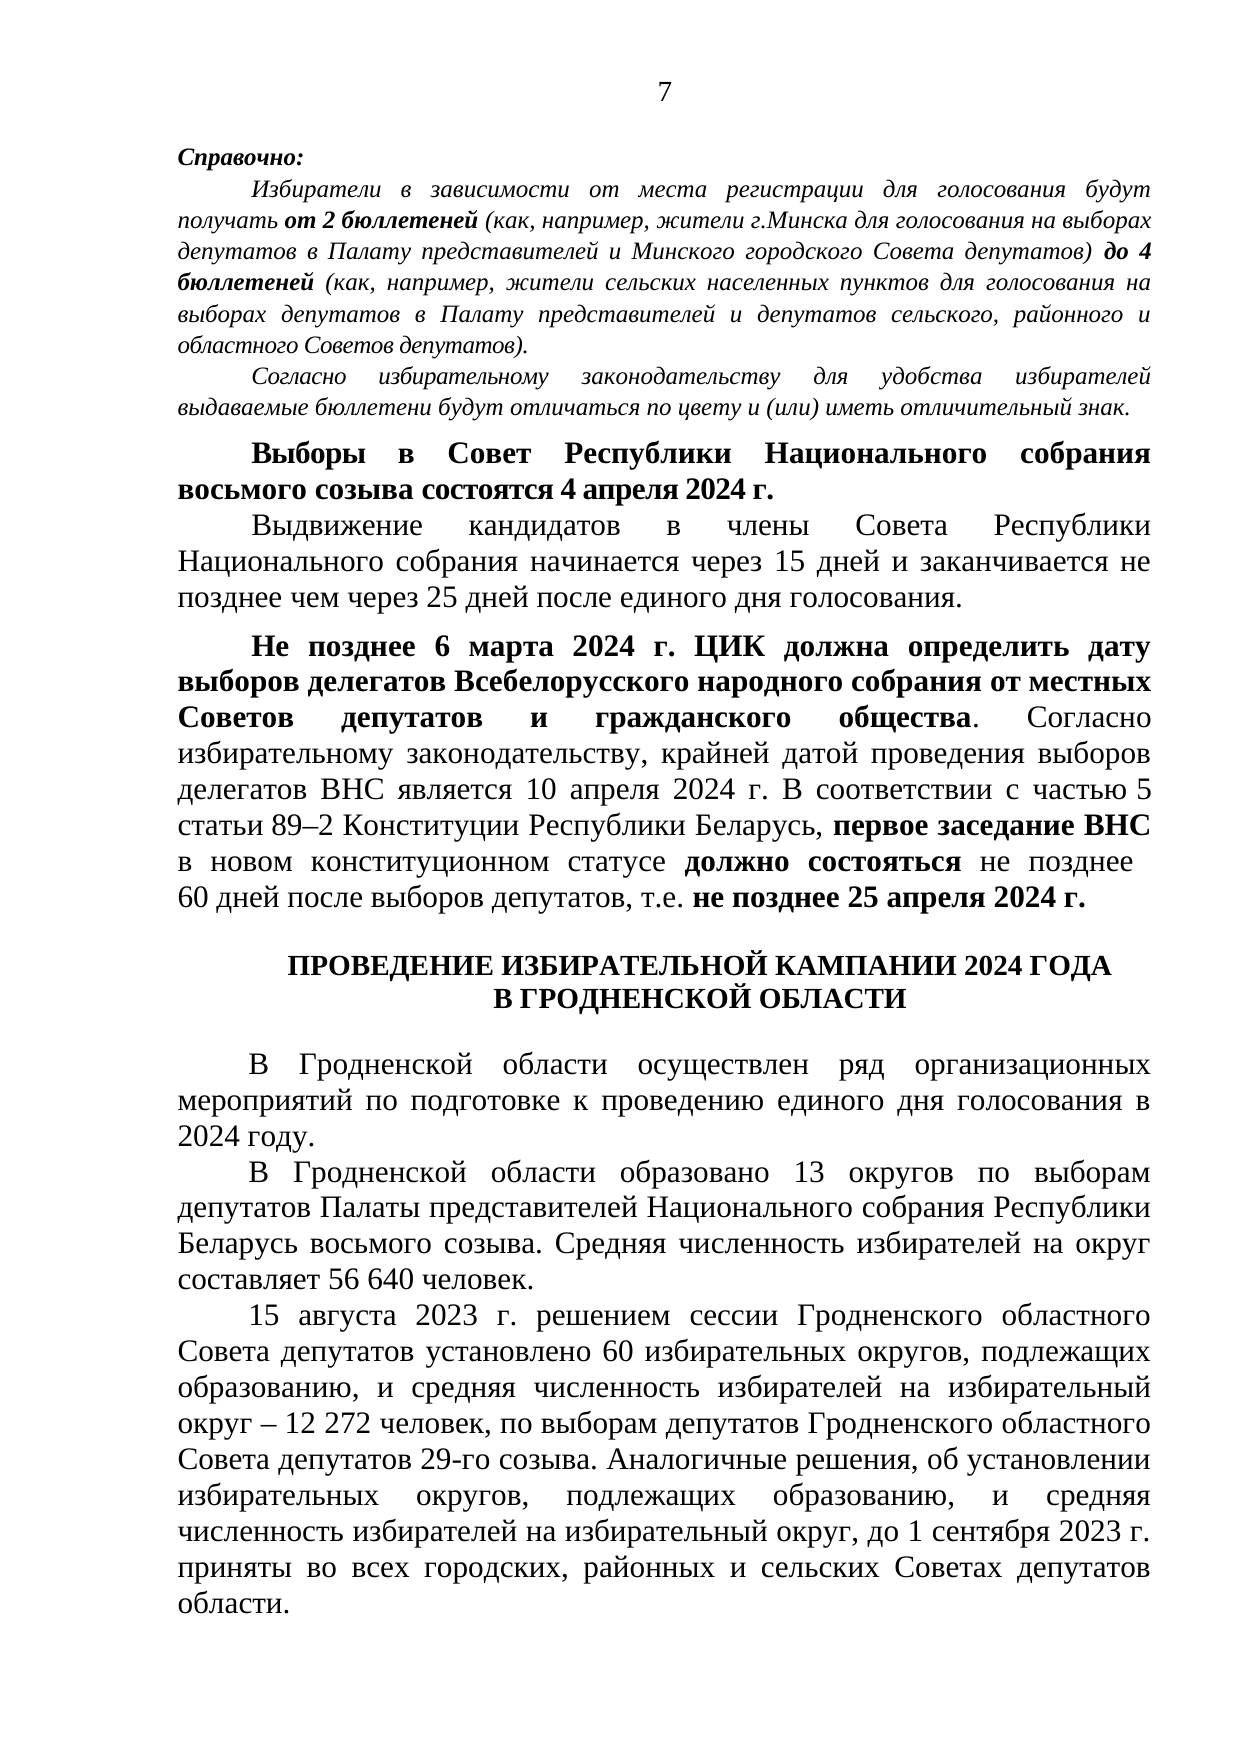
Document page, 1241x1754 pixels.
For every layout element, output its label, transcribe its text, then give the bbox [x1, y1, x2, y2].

text Выдвижение кандидатов в члены Совета Республики Национального собрания начинается через 15 дней и заканчивается не позднее чем через 25 дней после единого дня голосования. [177, 506, 1152, 614]
text В Гродненской области осуществлен ряд организационных мероприятий по подготовке к проведению единого дня голосования в 2024 году. [177, 1045, 1152, 1153]
text В ГРОДНЕНСКОЙ ОБЛАСТИ [177, 981, 1152, 1015]
text ПРОВЕДЕНИЕ ИЗБИРАТЕЛЬНОЙ КАМПАНИИ 2024 ГОДА [177, 948, 1152, 981]
text 15 августа 2023 г. решением сессии Гродненского областного Совета депутатов установлено 60 избирательных округов, подлежащих образованию, и средняя численность избирателей на избирательный округ – 12 272 человек, по выборам депутатов Гродненского областного Совета депутатов 29-го созыва. Аналогичные решения, об установлении избирательных округов, подлежащих образованию, и средняя численность избирателей на избирательный округ, до 1 сентября 2023 г. приняты во всех городских, районных и сельских Советах депутатов области. [177, 1297, 1152, 1620]
text Справочно: [177, 141, 1152, 172]
text В Гродненской области образовано 13 округов по выборам депутатов Палаты представителей Национального собрания Республики Беларусь восьмого созыва. Средняя численность избирателей на округ составляет 56 640 человек. [177, 1153, 1152, 1297]
text Согласно избирательному законодательству для удобства избирателей выдаваемые бюллетени будут отличаться по цвету и (или) иметь отличительный знак. [177, 359, 1152, 422]
text Выборы в Совет Республики Национального собрания восьмого созыва состоятся 4 апреля 2024 г. [177, 434, 1152, 506]
text Избиратели в зависимости от места регистрации для голосования будут получать от 2 бюллетеней (как, например, жители г.Минска для голосования на выборах депутатов в Палату представителей и Минского городского Совета депутатов) до 4 бюллетеней (как, например, жители сельских населенных пунктов для голосования на выборах депутатов в Палату представителей и депутатов сельского, районного и областного Советов депутатов). [177, 172, 1152, 359]
text Не позднее 6 марта 2024 г. ЦИК должна определить дату выборов делегатов Всебелорусского народного собрания от местных Советов депутатов и гражданского общества. Согласно избирательному законодательству, крайней датой проведения выборов делегатов ВНС является 10 апреля 2024 г. В соответствии с частью 5 статьи 89–2 Конституции Республики Беларусь, первое заседание ВНС в новом конституционном статусе должно состояться не позднее 60 дней после выборов депутатов, т.е. не позднее 25 апреля 2024 г. [177, 627, 1152, 914]
